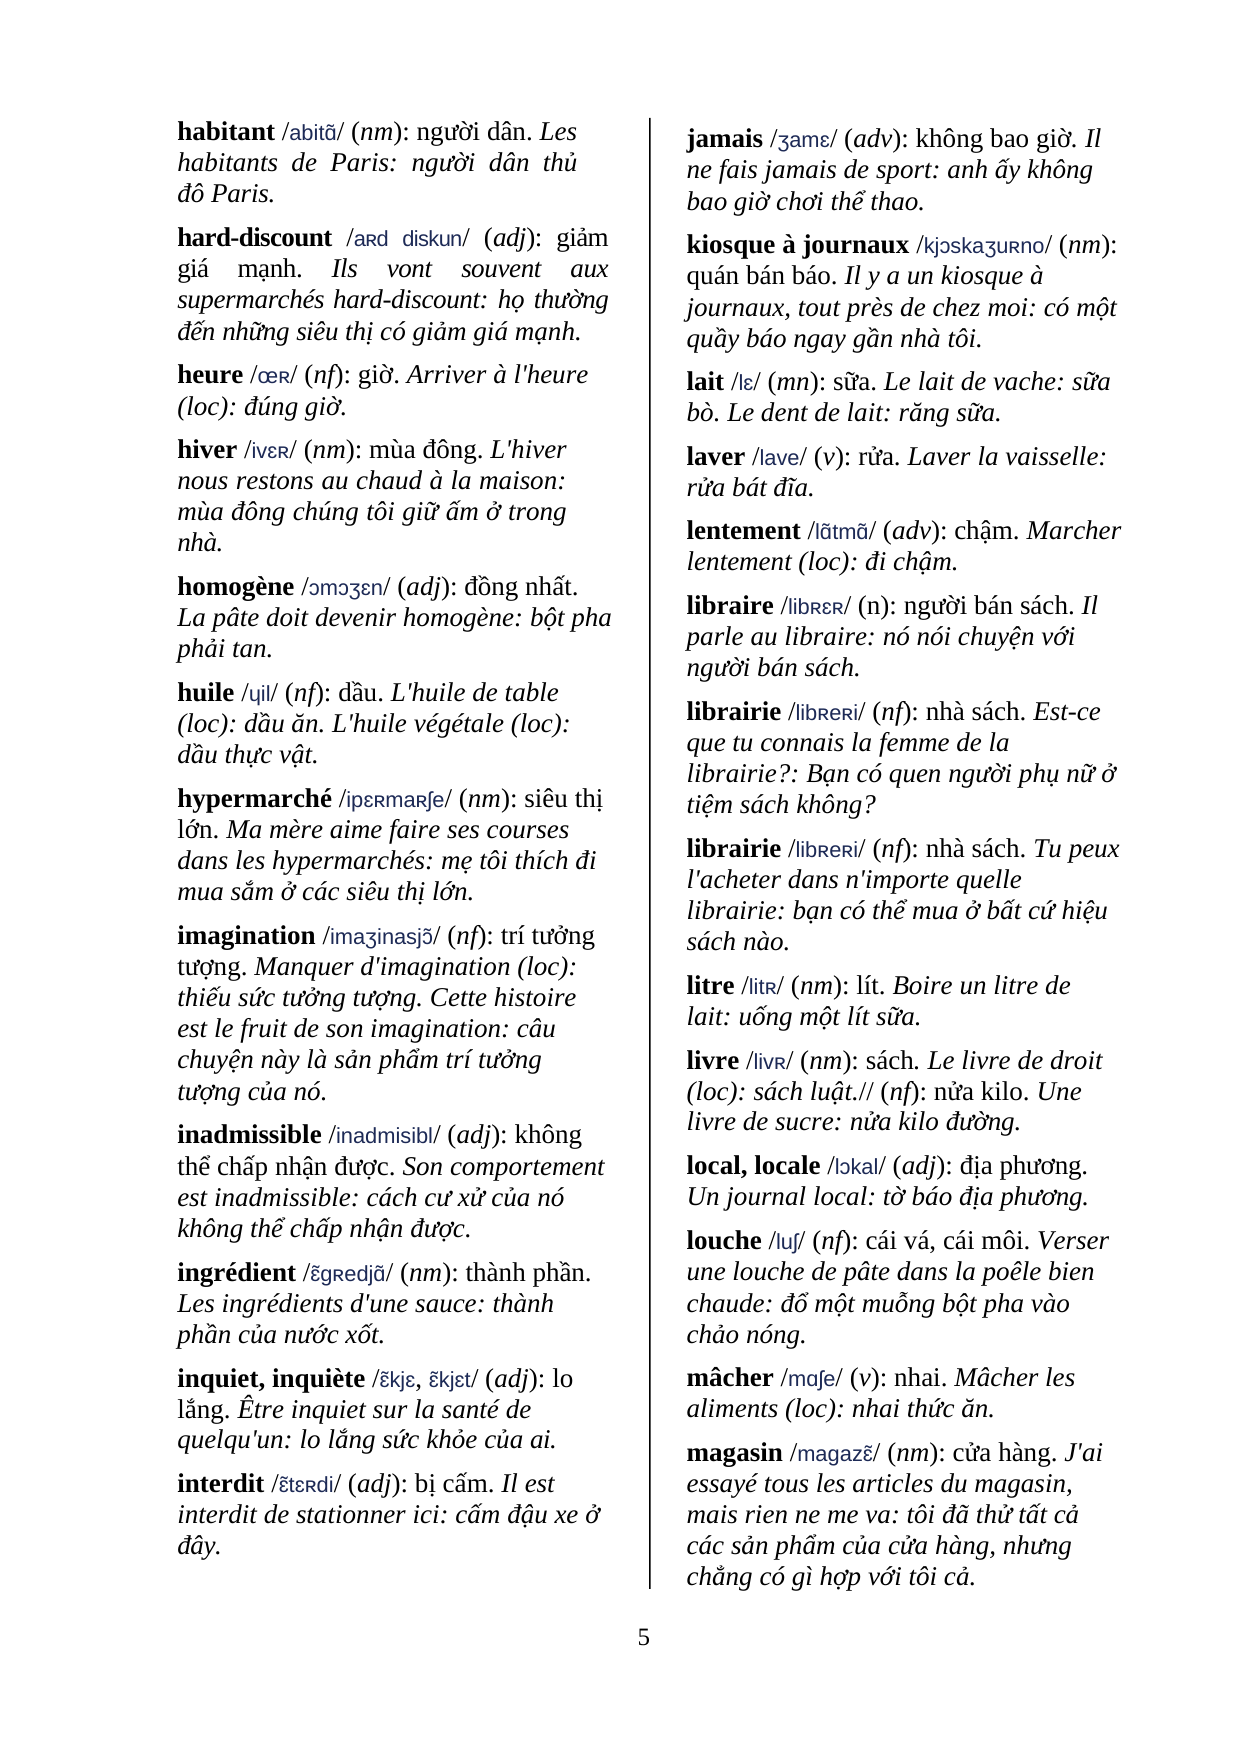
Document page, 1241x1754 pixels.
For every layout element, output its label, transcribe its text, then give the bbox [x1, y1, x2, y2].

text hypermarché /ipɛʀmaʀʃe/ (nm): siêu thị lớn. Ma mère aime faire ses courses dans les hypermarchés: mẹ tôi thích đi mua sắm ở các siêu thị lớn. [177, 782, 612, 907]
text inquiet, inquiète /ɛ̃kjɛ, ɛ̃kjɛt/ (adj): lo lắng. Être inquiet sur la santé de [177, 1362, 612, 1424]
text laver /lave/ (v): rửa. Laver la vaisselle: rửa bát đĩa. [686, 440, 1116, 502]
text interdit /ɛ̃tɛʀdi/ (adj): bị cấm. Il est interdit de stationner ici: cấm đậu xe ở đây. [177, 1467, 612, 1561]
text heure /œʀ/ (nf): giờ. Arriver à l'heure (loc): đúng giờ. [177, 358, 588, 421]
text lait /lɛ/ (mn): sữa. Le lait de vache: sữa bò. Le dent de lait: răng sữa. [686, 365, 1118, 428]
text magasin /maɡazɛ̃/ (nm): cửa hàng. J'ai essayé tous les articles du magasin, mais rien ne me va: tôi đã thử tất cả [686, 1436, 1118, 1529]
text local, locale /lɔkal/ (adj): địa phương. [686, 1150, 1166, 1181]
text lentement /lɑ̃tmɑ̃/ (adv): chậm. Marcher lentement (loc): đi chậm. [686, 514, 1166, 577]
text ingrédient /ɛ̃ɡʀedjɑ̃/ (nm): thành phần. Les ingrédients d'une sauce: thành phần của nước xốt. [177, 1256, 603, 1349]
text hiver /ivɛʀ/ (nm): mùa đông. L'hiver nous restons au chaud à la maison: mùa đông chúng tôi giữ ấm ở trong nhà. [177, 433, 567, 557]
text librairie /libʀeʀi/ (nf): nhà sách. Est-ce que tu connais la femme de la librairie?: Bạn có quen người phụ nữ ở tiệm sách không? [686, 695, 1118, 819]
text mâcher /mɑʃe/ (v): nhai. Mâcher les aliments (loc): nhai thức ăn. [686, 1361, 1118, 1424]
text huile /ɥil/ (nf): dầu. L'huile de table (loc): dầu ăn. L'huile végétale (loc): dầu thực vật. [177, 676, 603, 769]
text librairie /libʀeʀi/ (nf): nhà sách. Tu peux l'acheter dans n'importe quelle librairie: bạn có thể mua ở bất cứ hiệu sách nào. [686, 832, 1121, 956]
text các sản phẩm của cửa hàng, nhưng chẳng có gì hợp với tôi cả. [686, 1529, 1116, 1592]
text imagination /imaʒinasjɔ̃/ (nf): trí tưởng tượng. Manquer d'imagination (loc): thiếu sức tưởng tượng. Cette histoire est le fruit de son imagination: câu chuyện này là sản phẩm trí tưởng tượng của nó. [177, 919, 612, 1106]
text homogène /ɔmɔʒɛn/ (adj): đồng nhất. La pâte doit devenir homogène: bột pha phải tan. [177, 570, 612, 663]
text kiosque à journaux /kjɔskaʒuʀno/ (nm): quán bán báo. Il y a un kiosque à journaux, tout près de chez moi: có một quầy báo ngay gần nhà tôi. [686, 228, 1118, 353]
text libraire /libʀɛʀ/ (n): người bán sách. Il parle au libraire: nó nói chuyện với người bán sách. [686, 589, 1116, 682]
text quelqu'un: lo lắng sức khỏe của ai. [177, 1424, 616, 1455]
text jamais /ʒamɛ/ (adv): không bao giờ. Il ne fais jamais de sport: anh ấy không bao giờ chơi thể thao. [686, 122, 1118, 216]
text hard-discount /aʀd diskun/ (adj): giảm giá mạnh. Ils vont souvent aux supermarchés hard-discount: họ thường đến những siêu thị có giảm giá mạnh. [177, 221, 609, 346]
text Un journal local: tờ báo địa phương. [686, 1181, 1166, 1212]
text livre /livʀ/ (nm): sách. Le livre de droit (loc): sách luật.// (nf): nửa kilo. Une [686, 1044, 1118, 1106]
text inadmissible /inadmisibl/ (adj): không thể chấp nhận được. Son comportement est inadmissible: cách cư xử của nó không thể chấp nhận được. [177, 1118, 612, 1243]
text habitant /abitɑ̃/ (nm): người dân. Les habitants de Paris: người dân thủ đô Paris. [177, 115, 577, 209]
text louche /luʃ/ (nf): cái vá, cái môi. Verser une louche de pâte dans la poêle bien chaude: đổ một muỗng bột pha vào chảo nóng. [686, 1224, 1118, 1349]
text livre de sucre: nửa kilo đường. [686, 1106, 1166, 1137]
text litre /litʀ/ (nm): lít. Boire un litre de lait: uống một lít sữa. [686, 969, 1082, 1031]
